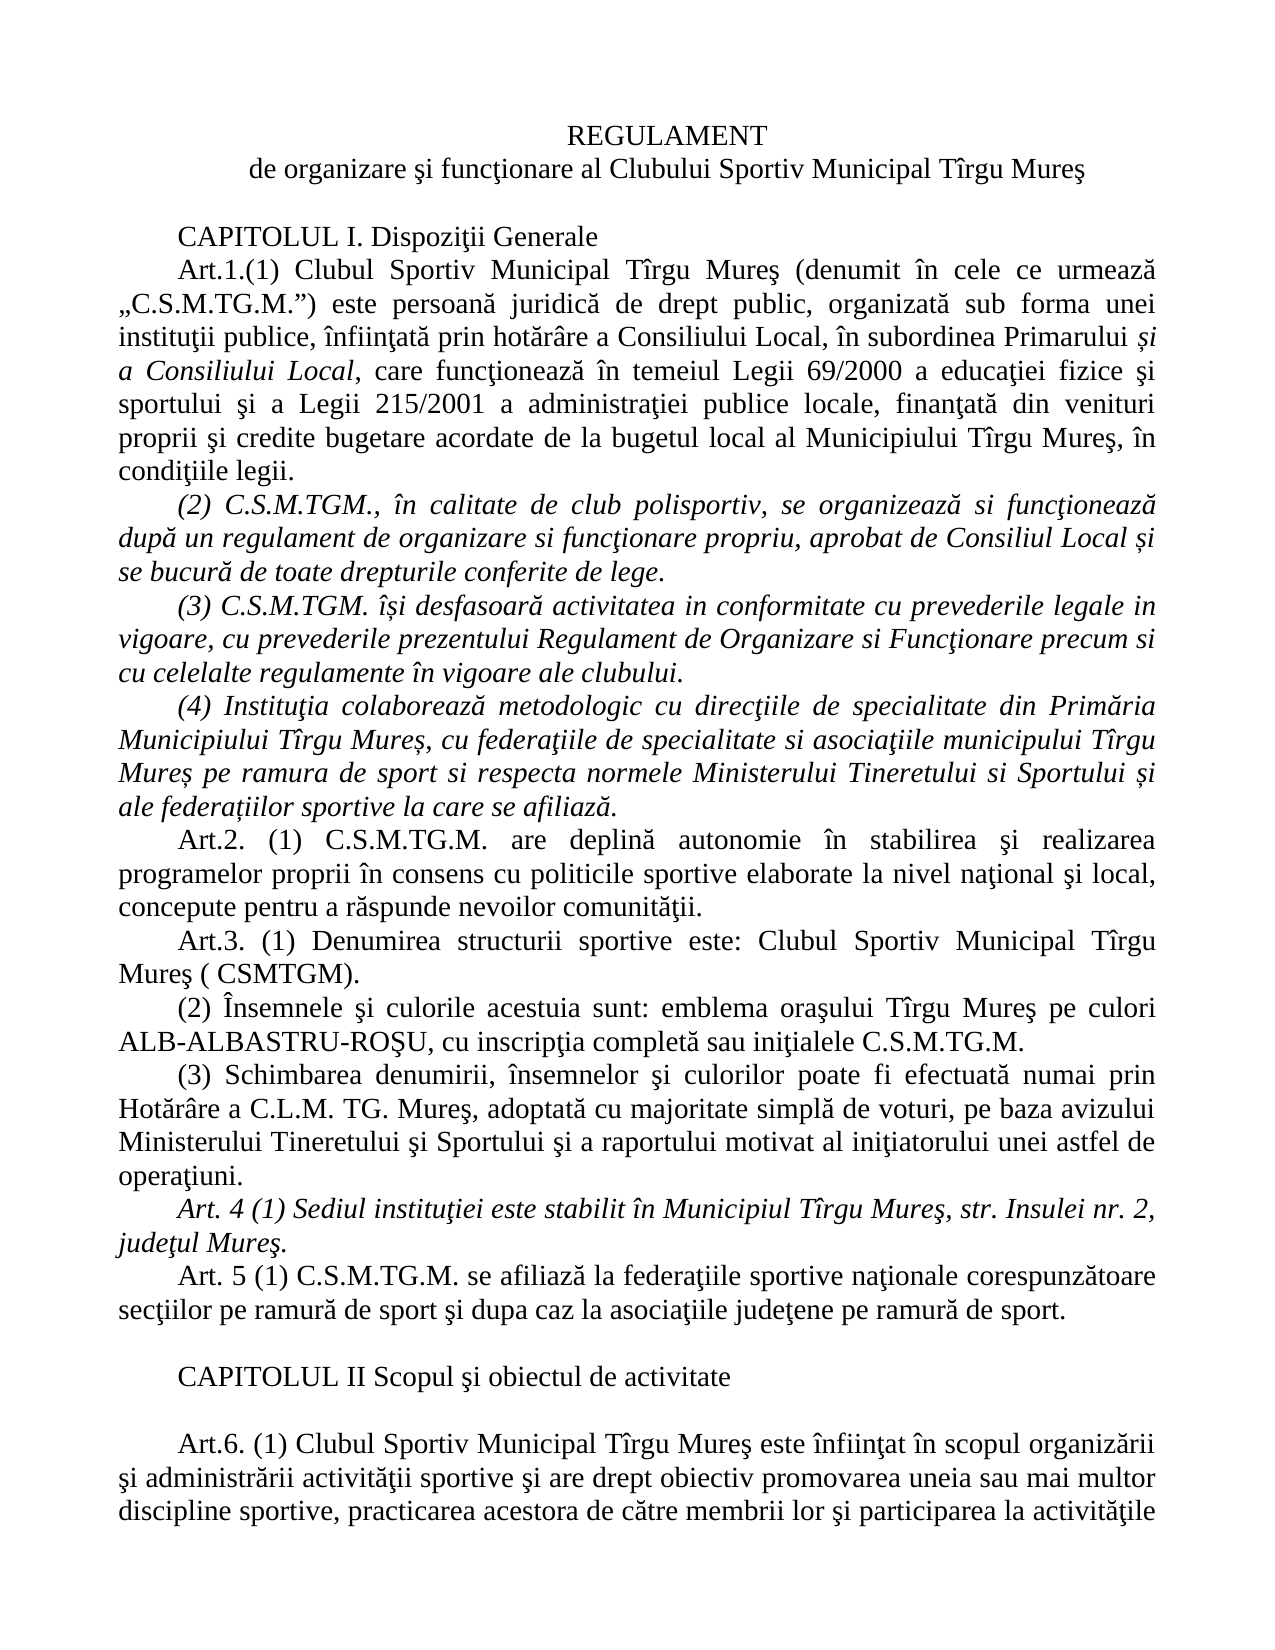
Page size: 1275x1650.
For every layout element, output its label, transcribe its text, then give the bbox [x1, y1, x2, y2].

text (4) Instituţia colaborează metodologic cu direcţiile de specialitate din Primăria Municipiului Tîrgu Mureș, cu federaţiile de specialitate si asociaţiile municipului Tîrgu Mureș pe ramura de sport si respecta normele Ministerului Tineretului si Sportului și ale federațiilor sportive la care se afiliază. [118, 688, 1157, 822]
text (2) Însemnele şi culorile acestuia sunt: emblema oraşului Tîrgu Mureş pe culori ALB-ALBASTRU-ROŞU, cu inscripţia completă sau iniţialele C.S.M.TG.M. [118, 990, 1157, 1057]
text Art. 4 (1) Sediul instituţiei este stabilit în Municipiul Tîrgu Mureş, str. Insulei nr. 2, judeţul Mureş. [118, 1191, 1157, 1258]
text (2) C.S.M.TGM., în calitate de club polisportiv, se organizează si funcţionează după un regulament de organizare si funcţionare propriu, aprobat de Consiliul Local și se bucură de toate drepturile conferite de lege. [118, 487, 1157, 588]
text Art. 5 (1) C.S.M.TG.M. se afiliază la federaţiile sportive naţionale corespunzătoare secţiilor pe ramură de sport şi dupa caz la asociaţiile judeţene pe ramură de sport. [118, 1258, 1157, 1326]
text (3) Schimbarea denumirii, însemnelor şi culorilor poate fi efectuată numai prin Hotărâre a C.L.M. TG. Mureş, adoptată cu majoritate simplă de voturi, pe baza avizului Ministerului Tineretului şi Sportului şi a raportului motivat al iniţiatorului unei astfel de operaţiuni. [118, 1057, 1157, 1191]
text Art.3. (1) Denumirea structurii sportive este: Clubul Sportiv Municipal Tîrgu Mureş ( CSMTGM). [118, 923, 1157, 990]
text (3) C.S.M.TGM. își desfasoară activitatea in conformitate cu prevederile legale in vigoare, cu prevederile prezentului Regulament de Organizare si Funcţionare precum si cu celelalte regulamente în vigoare ale clubului. [118, 588, 1157, 688]
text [118, 1426, 1157, 1527]
text de organizare şi funcţionare al Clubului Sportiv Municipal Tîrgu Mureş [118, 152, 1157, 185]
text REGULAMENT [118, 118, 1157, 152]
text CAPITOLUL II Scopul şi obiectul de activitate [118, 1359, 1157, 1393]
text Art.2. (1) C.S.M.TG.M. are deplină autonomie în stabilirea şi realizarea programelor proprii în consens cu politicile sportive elaborate la nivel naţional şi local, concepute pentru a răspunde nevoilor comunităţii. [118, 822, 1157, 923]
text Art.1.(1) Clubul Sportiv Municipal Tîrgu Mureş (denumit în cele ce urmează „C.S.M.TG.M.”) este persoană juridică de drept public, organizată sub forma unei instituţii publice, înfiinţată prin hotărâre a Consiliului Local, în subordinea Primarului și a Consiliului Local, care funcţionează în temeiul Legii 69/2000 a educaţiei fizice şi sportului şi a Legii 215/2001 a administraţiei publice locale, finanţată din venituri proprii şi credite bugetare acordate de la bugetul local al Municipiului Tîrgu Mureş, în condiţiile legii. [118, 252, 1157, 487]
text CAPITOLUL I. Dispoziţii Generale [118, 219, 1157, 252]
